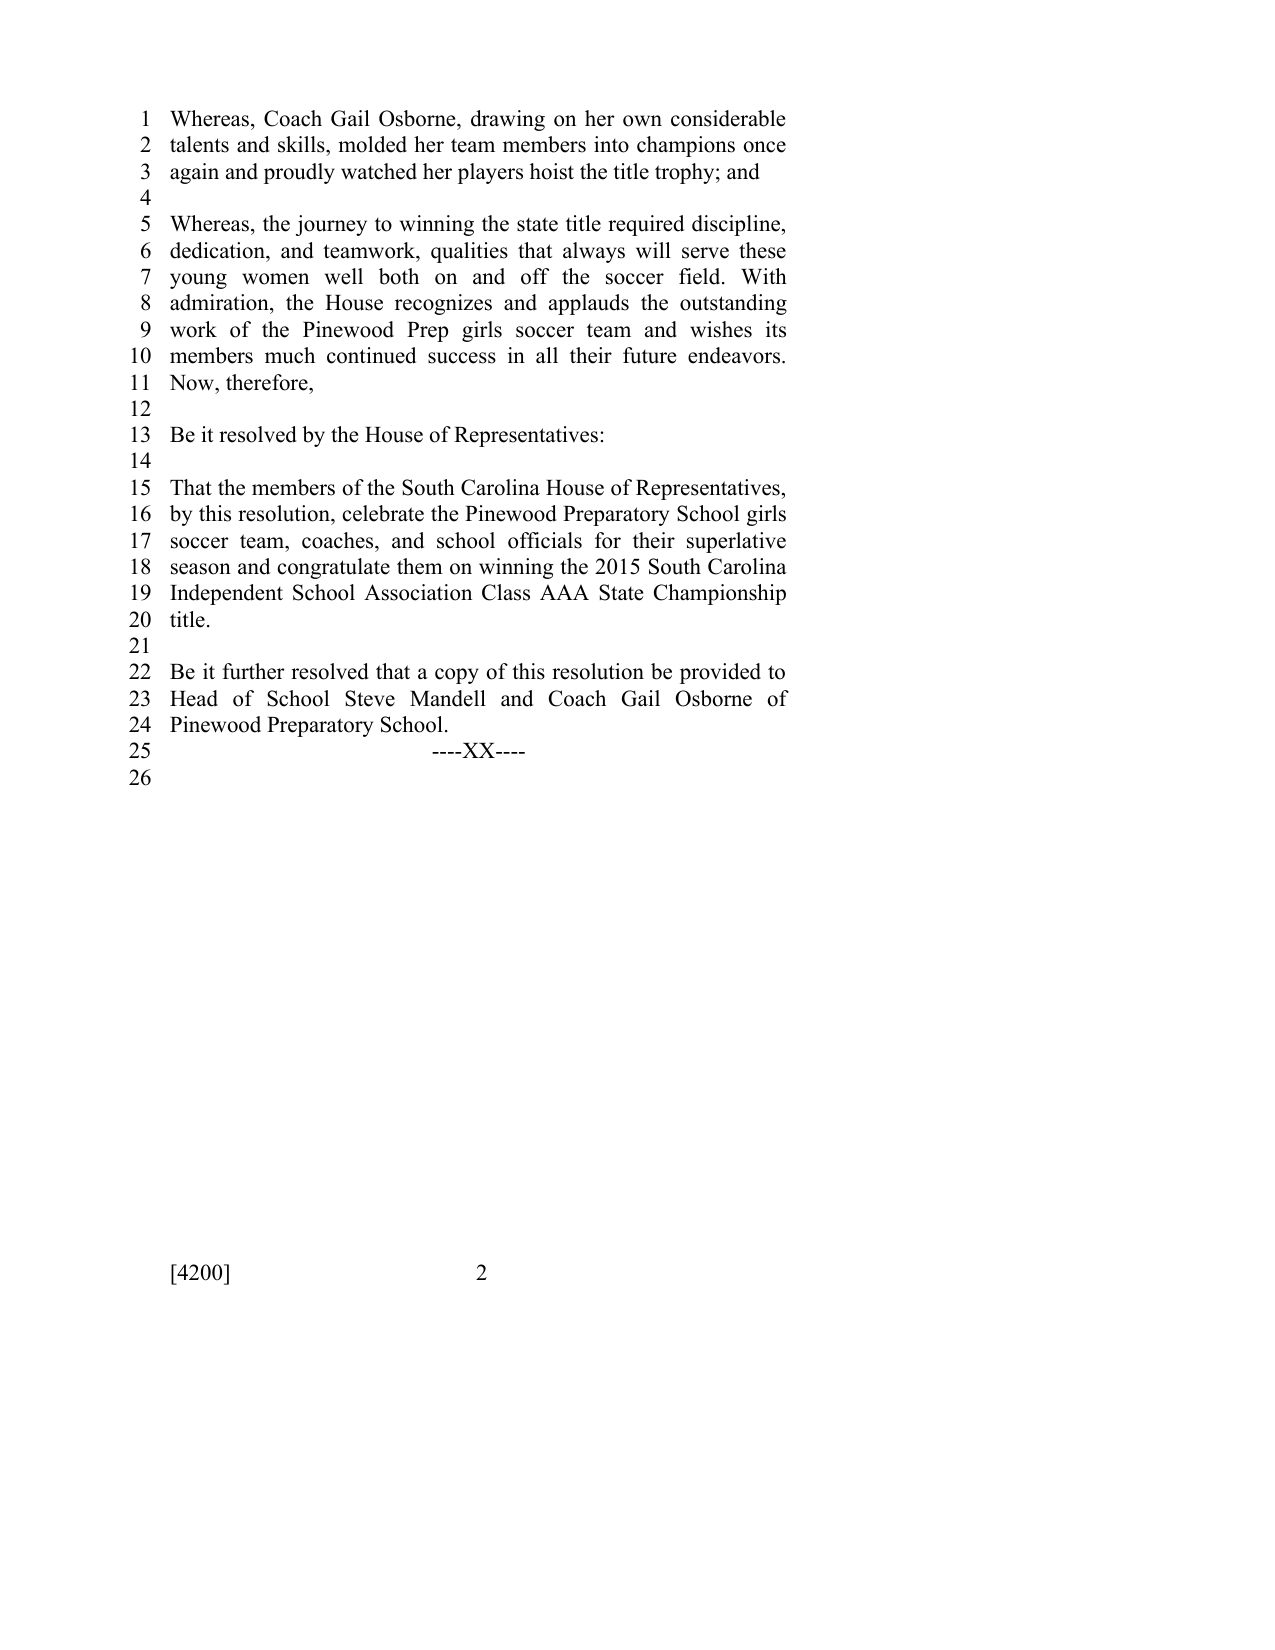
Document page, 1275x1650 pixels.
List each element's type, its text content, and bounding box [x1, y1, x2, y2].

text ----XX---- [169, 737, 787, 764]
text Be it further resolved that a copy of this resolution be provided to Head of School Steve Mandell and Coach Gail Osborne of Pinewood Preparatory School. [169, 658, 787, 737]
text Be it resolved by the House of Representatives: [169, 421, 787, 448]
text That the members of the South Carolina House of Representatives, by this resolution, celebrate the Pinewood Preparatory School girls soccer team, coaches, and school officials for their superlative season and congratulate them on winning the 2015 South Carolina Independent School Association Class AAA State Championship title. [169, 474, 787, 632]
text Whereas, the journey to winning the state title required discipline, dedication, and teamwork, qualities that always will serve these young women well both on and off the soccer field. With admiration, the House recognizes and applauds the outstanding work of the Pinewood Prep girls soccer team and wishes its members much continued success in all their future endeavors. Now, therefore, [169, 210, 787, 395]
text Whereas, Coach Gail Osborne, drawing on her own considerable talents and skills, molded her team members into champions once again and proudly watched her players hoist the title trophy; and [169, 105, 787, 184]
